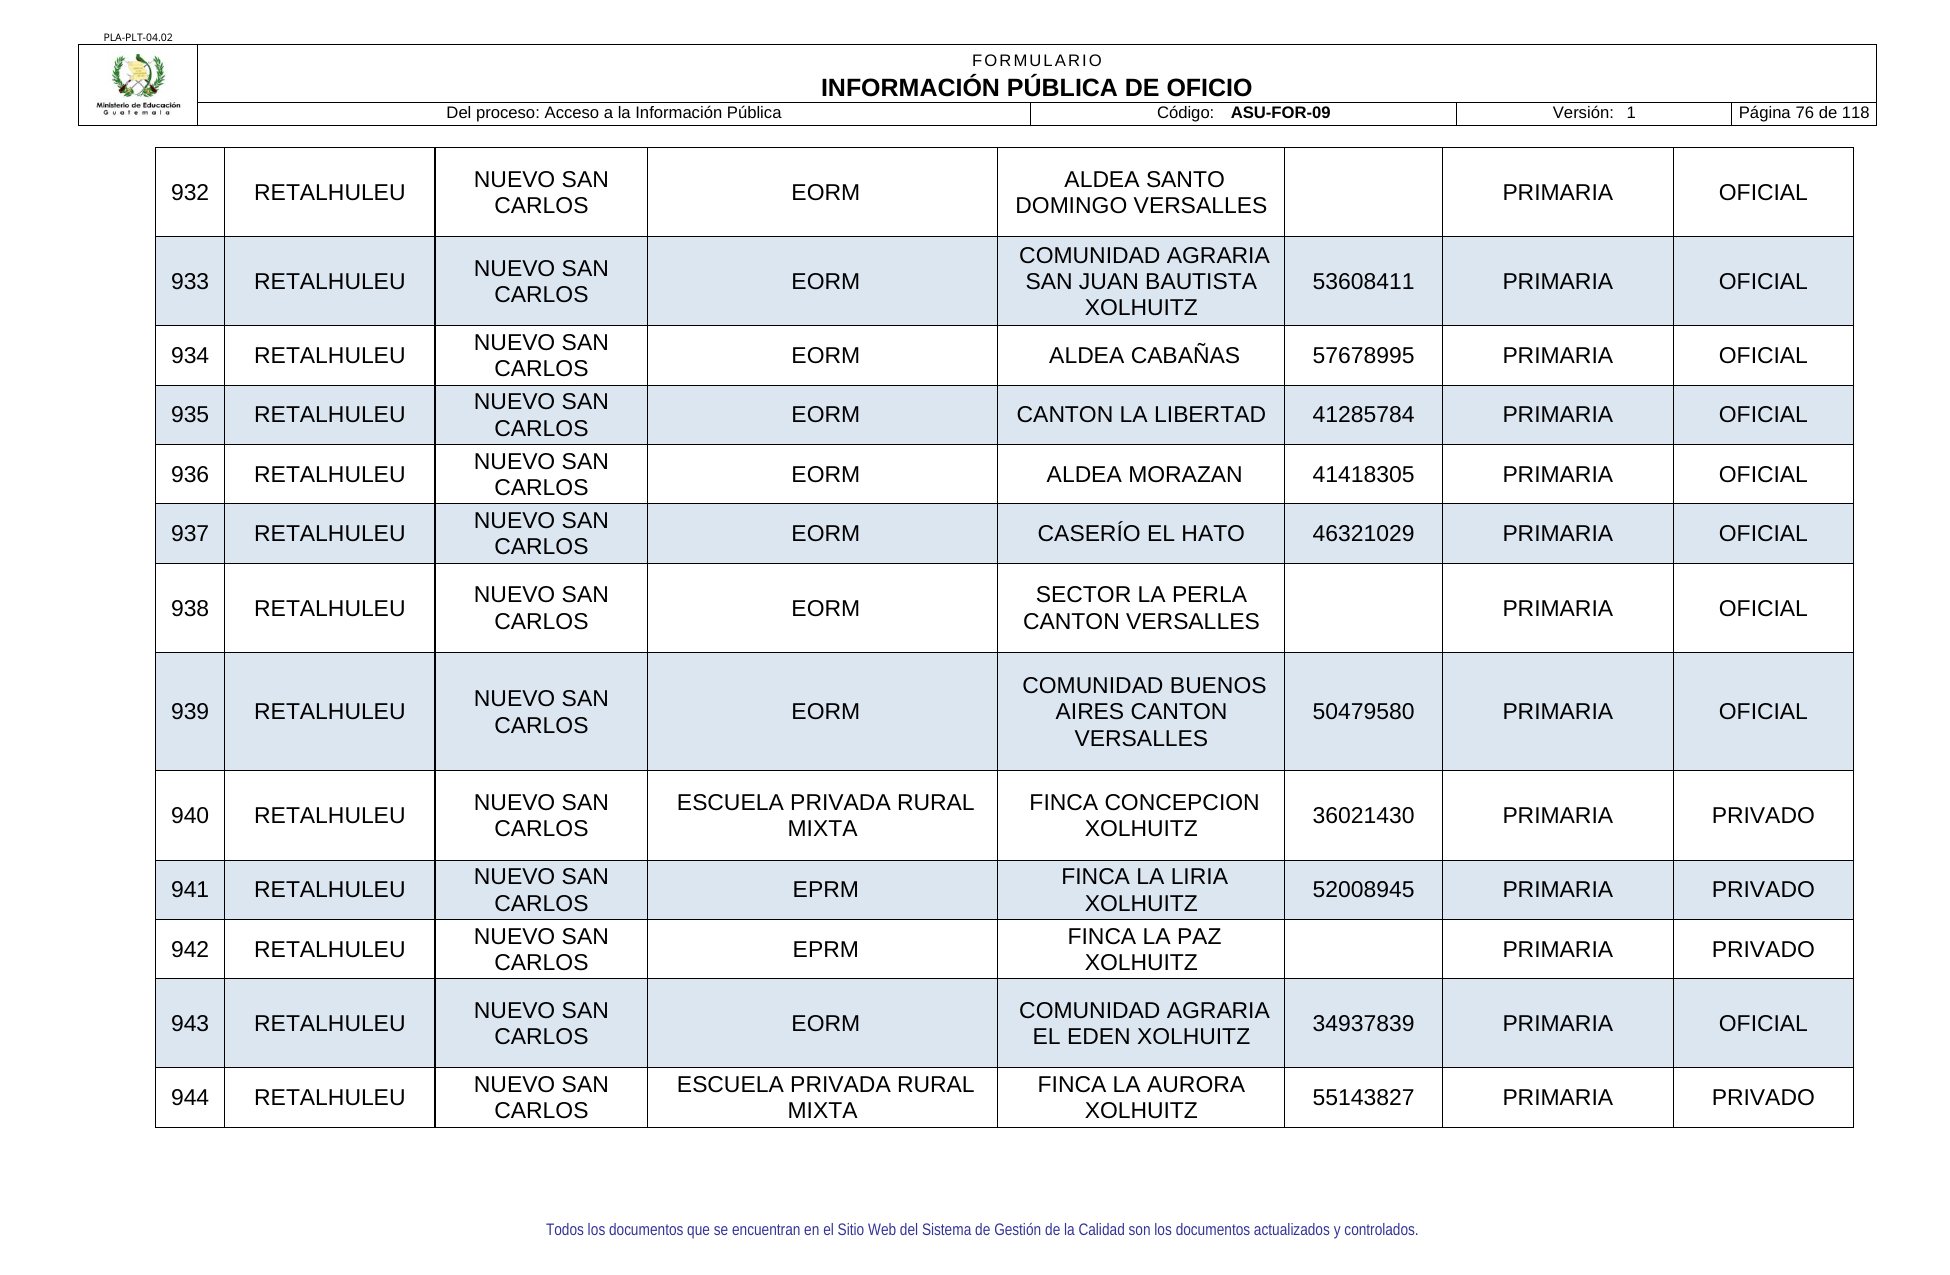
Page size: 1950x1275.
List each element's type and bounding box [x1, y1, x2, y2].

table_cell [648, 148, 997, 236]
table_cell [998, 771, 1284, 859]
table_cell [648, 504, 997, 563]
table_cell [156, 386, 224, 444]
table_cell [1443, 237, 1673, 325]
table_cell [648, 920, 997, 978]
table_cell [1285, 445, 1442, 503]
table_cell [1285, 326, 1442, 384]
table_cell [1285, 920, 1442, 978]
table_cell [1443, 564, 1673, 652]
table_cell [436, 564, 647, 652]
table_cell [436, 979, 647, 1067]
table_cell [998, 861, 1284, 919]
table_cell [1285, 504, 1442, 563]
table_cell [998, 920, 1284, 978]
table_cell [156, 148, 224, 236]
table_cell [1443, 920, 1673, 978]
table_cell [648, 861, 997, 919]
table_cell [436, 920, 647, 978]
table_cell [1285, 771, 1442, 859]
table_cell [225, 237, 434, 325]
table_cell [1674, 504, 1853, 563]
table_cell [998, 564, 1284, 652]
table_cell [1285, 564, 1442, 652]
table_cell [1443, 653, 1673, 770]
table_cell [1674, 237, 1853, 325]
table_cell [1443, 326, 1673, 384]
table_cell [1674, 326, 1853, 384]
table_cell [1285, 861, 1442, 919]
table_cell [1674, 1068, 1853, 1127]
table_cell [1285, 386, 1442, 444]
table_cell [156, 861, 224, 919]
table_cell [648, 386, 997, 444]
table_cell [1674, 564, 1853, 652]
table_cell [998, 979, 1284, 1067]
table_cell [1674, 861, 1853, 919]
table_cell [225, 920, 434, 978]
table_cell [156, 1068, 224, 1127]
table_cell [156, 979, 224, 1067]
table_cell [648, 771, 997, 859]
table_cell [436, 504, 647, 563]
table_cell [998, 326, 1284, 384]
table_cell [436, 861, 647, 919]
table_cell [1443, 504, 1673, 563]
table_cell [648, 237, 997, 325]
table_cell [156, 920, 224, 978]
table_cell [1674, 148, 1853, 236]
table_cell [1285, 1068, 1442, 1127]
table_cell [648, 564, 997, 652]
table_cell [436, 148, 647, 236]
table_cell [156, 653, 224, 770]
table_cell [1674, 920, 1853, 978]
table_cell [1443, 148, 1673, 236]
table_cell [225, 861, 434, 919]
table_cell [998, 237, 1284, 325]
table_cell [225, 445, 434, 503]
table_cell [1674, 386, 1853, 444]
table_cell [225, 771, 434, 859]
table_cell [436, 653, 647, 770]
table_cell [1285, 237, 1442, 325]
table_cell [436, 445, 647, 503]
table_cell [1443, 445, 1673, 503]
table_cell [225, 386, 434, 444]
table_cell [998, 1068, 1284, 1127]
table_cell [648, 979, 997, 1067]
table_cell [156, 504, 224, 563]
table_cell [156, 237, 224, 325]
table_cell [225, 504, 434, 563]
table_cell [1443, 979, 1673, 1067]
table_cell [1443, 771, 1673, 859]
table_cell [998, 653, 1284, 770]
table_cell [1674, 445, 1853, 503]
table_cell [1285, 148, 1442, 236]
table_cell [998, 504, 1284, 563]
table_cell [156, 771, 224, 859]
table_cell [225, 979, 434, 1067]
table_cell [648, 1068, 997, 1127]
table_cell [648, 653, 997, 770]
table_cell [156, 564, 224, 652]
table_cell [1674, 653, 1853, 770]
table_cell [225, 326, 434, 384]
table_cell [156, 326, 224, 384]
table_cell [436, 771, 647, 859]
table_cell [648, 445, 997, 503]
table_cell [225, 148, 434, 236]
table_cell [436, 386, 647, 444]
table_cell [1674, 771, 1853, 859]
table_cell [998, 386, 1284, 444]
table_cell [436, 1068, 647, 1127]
picture [95, 51, 181, 117]
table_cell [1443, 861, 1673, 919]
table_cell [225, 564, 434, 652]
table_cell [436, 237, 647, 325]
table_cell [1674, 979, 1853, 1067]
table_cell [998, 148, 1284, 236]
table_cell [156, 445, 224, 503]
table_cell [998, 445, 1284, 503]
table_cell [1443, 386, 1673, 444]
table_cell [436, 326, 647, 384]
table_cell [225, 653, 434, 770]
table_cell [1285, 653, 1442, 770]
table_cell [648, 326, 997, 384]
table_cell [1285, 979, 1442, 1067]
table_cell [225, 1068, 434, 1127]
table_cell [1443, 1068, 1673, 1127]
